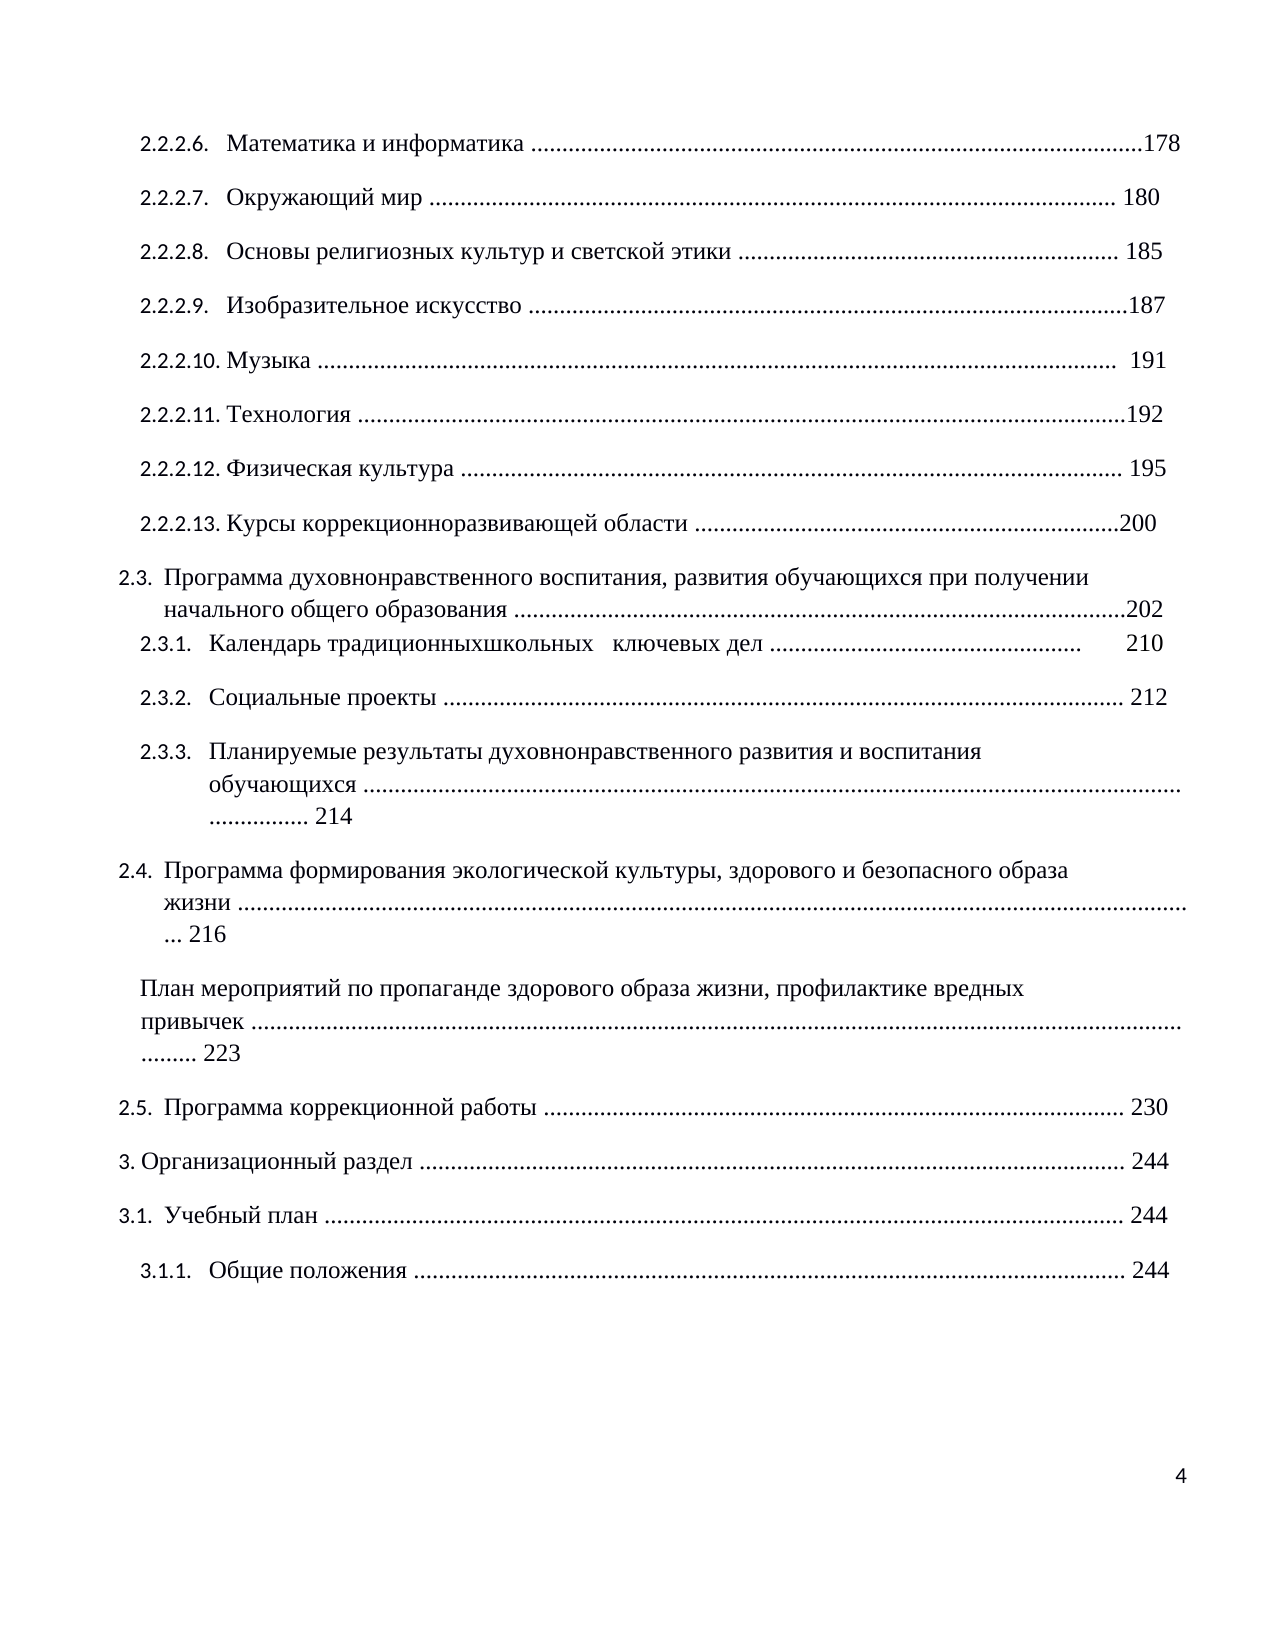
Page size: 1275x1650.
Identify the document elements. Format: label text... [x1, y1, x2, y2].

list Музыка ................................................................................................................................ 191 [139, 345, 1187, 374]
list Основы религиозных культур и светской этики ............................................................. 185 [139, 236, 1187, 265]
list Программа духовно­нравственного воспитания, развития обучающихся при получении начального общего образования ..................................................................................................202 [118, 562, 1187, 623]
list Технология ...........................................................................................................................192 [139, 399, 1187, 428]
list Календарь традиционныхшкольных ключевых дел .................................................. 210 [139, 628, 1187, 657]
list Программа коррекционной работы ............................................................................................. 230 [118, 1092, 1187, 1121]
list Физическая культура .......................................................................................................... 195 [139, 453, 1187, 482]
list Общие положения .................................................................................................................. 244 [139, 1255, 1187, 1284]
list Курсы коррекционно­развивающей области ....................................................................200 [139, 508, 1187, 537]
list Организационный раздел ................................................................................................................. 244 [118, 1146, 1187, 1175]
list Окружающий мир .............................................................................................................. 180 [139, 182, 1187, 211]
list Изобразительное искусство ................................................................................................187 [139, 291, 1187, 320]
list Планируемые результаты духовно­нравственного развития и воспитания обучающихся ................................................................................................................................................... 214 [139, 736, 1187, 830]
list Программа формирования экологической культуры, здорового и безопасного образа жизни ........................................................................................................................................................... 216 [118, 855, 1187, 948]
list Учебный план ................................................................................................................................ 244 [118, 1200, 1187, 1229]
text План мероприятий по пропаганде здорового образа жизни, профилактике вредных привычек .............................................................................................................................................................. 223 [139, 973, 1187, 1067]
list Математика и информатика ..................................................................................................178 [139, 128, 1187, 157]
list Социальные проекты ............................................................................................................. 212 [139, 682, 1187, 711]
